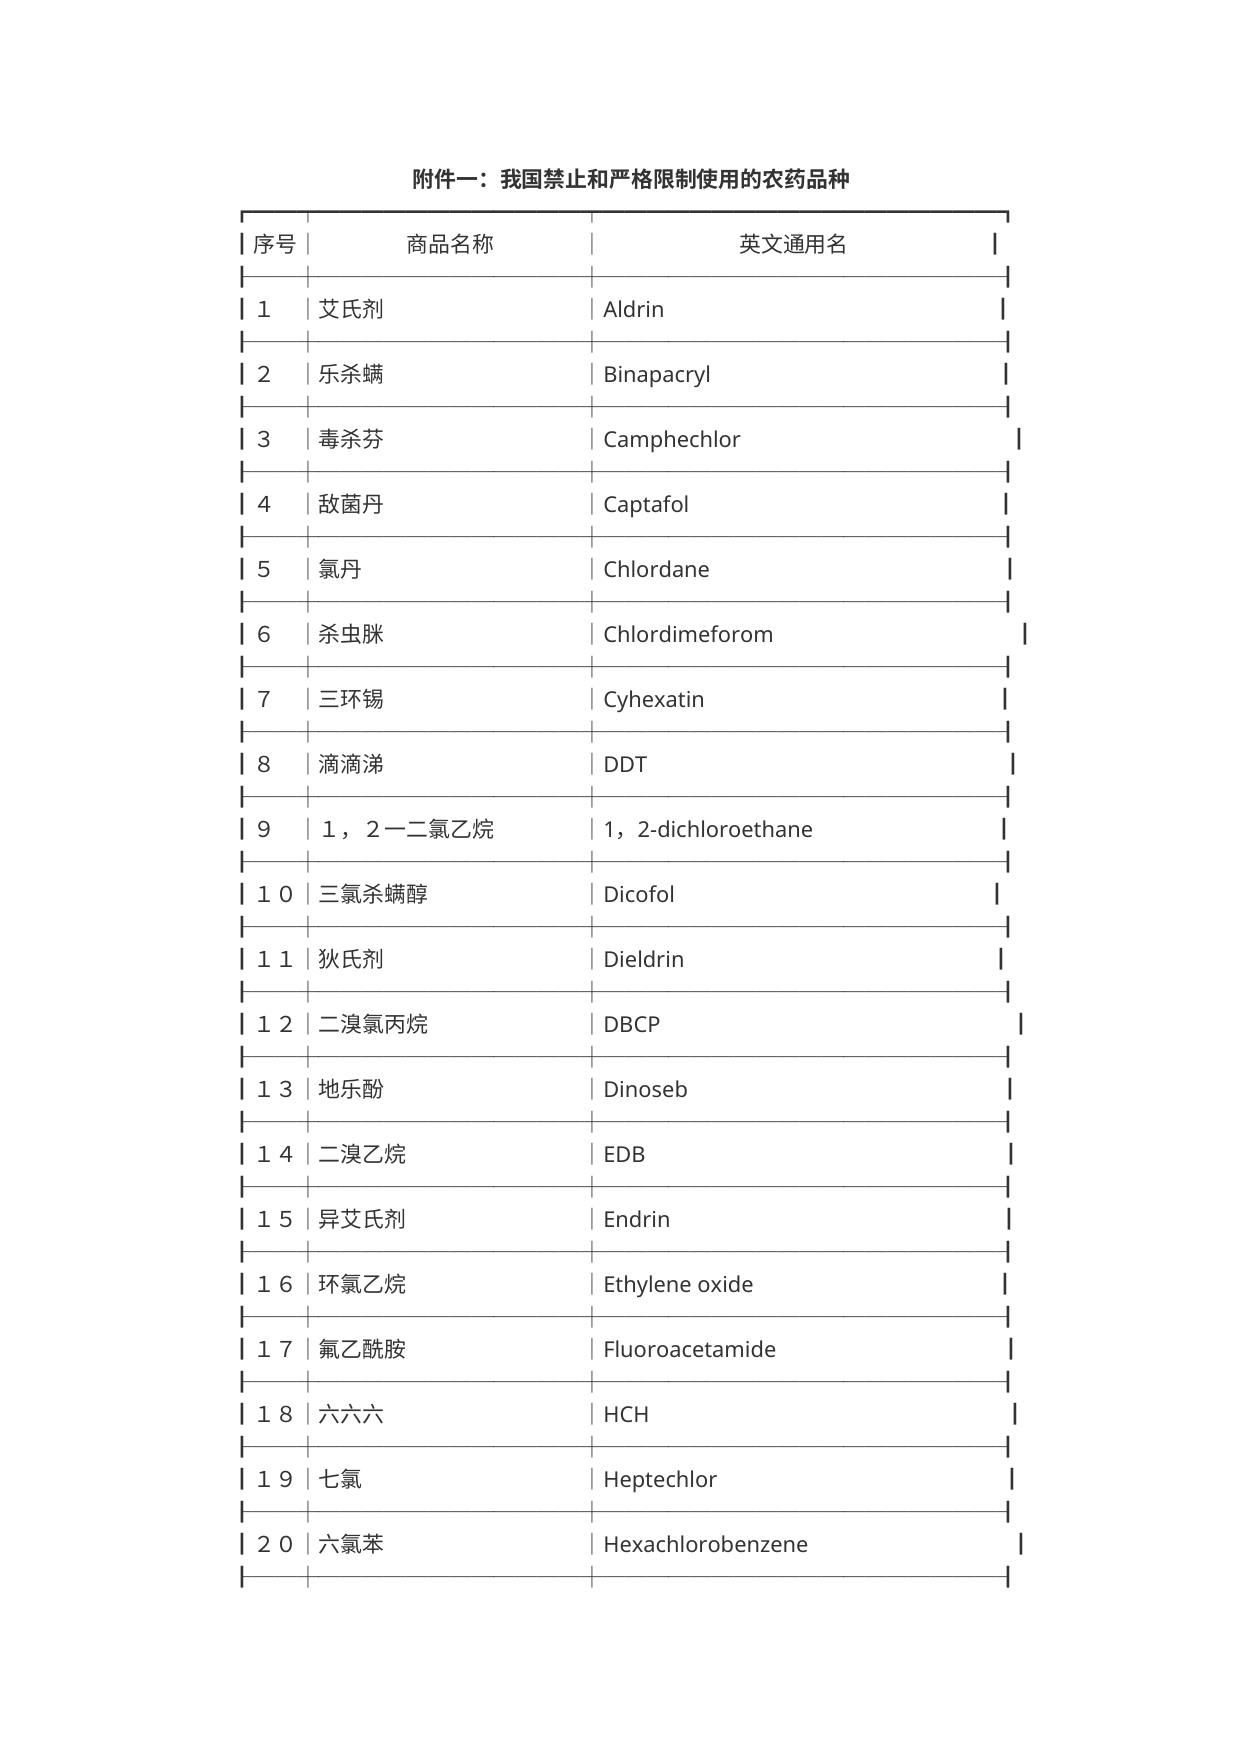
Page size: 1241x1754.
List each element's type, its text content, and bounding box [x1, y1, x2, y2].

text 附件一：我国禁止和严格限制使用的农药品种 [187, 162, 1053, 194]
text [187, 194, 1053, 1592]
